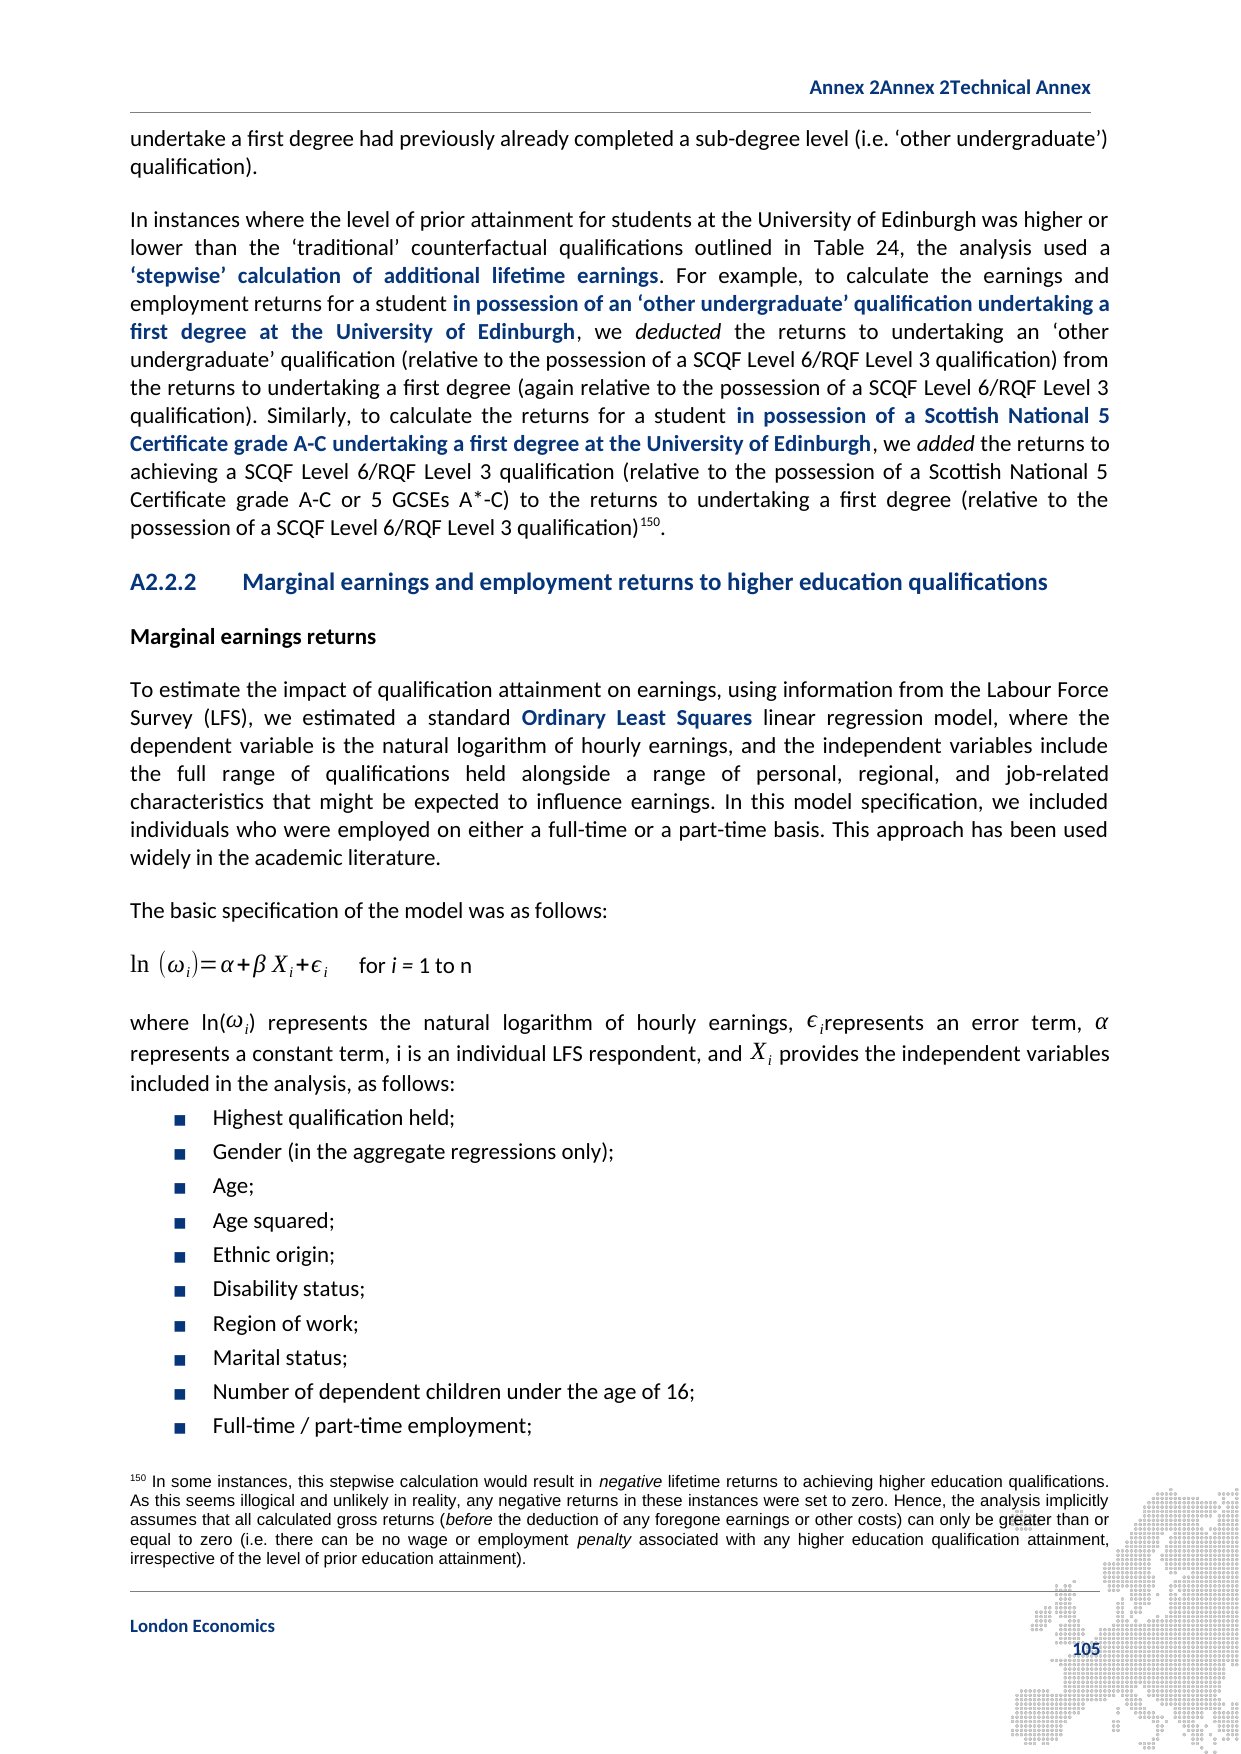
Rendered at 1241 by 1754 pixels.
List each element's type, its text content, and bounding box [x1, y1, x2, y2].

text Highest qualification held; [175, 1103, 1110, 1131]
text The basic specification of the model was as follows: [130, 896, 1110, 924]
text Region of work; [175, 1309, 1110, 1337]
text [130, 124, 1110, 180]
text Gender (in the aggregate regressions only); [175, 1137, 1110, 1165]
text In instances where the level of prior attainment for students at the University of Edinburgh was higher or lower than the ‘traditional’ counterfactual qualifications outlined in Table 24, the analysis used a ‘stepwise’ calculation of additional lifetime earnings. For example, to calculate the earnings and employment returns for a student in possession of an ‘other undergraduate’ qualification undertaking a first degree at the University of Edinburgh, we deducted the returns to undertaking an ‘other undergraduate’ qualification (relative to the possession of a SCQF Level 6/RQF Level 3 qualification) from the returns to undertaking a first degree (again relative to the possession of a SCQF Level 6/RQF Level 3 qualification). Similarly, to calculate the returns for a student in possession of a Scottish National 5 Certificate grade A-C undertaking a first degree at the University of Edinburgh, we added the returns to achieving a SCQF Level 6/RQF Level 3 qualification (relative to the possession of a Scottish National 5 Certificate grade A-C or 5 GCSEs A*-C) to the returns to undertaking a first degree (relative to the possession of a SCQF Level 6/RQF Level 3 qualification). [130, 205, 1110, 541]
text To estimate the impact of qualification attainment on earnings, using information from the Labour Force Survey (LFS), we estimated a standard Ordinary Least Squares linear regression model, where the dependent variable is the natural logarithm of hourly earnings, and the independent variables include the full range of qualifications held alongside a range of personal, regional, and job-related characteristics that might be expected to influence earnings. In this model specification, we included individuals who were employed on either a full-time or a part-time basis. This approach has been used widely in the academic literature. [130, 675, 1110, 871]
text Number of dependent children under the age of 16; [175, 1377, 1110, 1405]
text where ln() represents the natural logarithm of hourly earnings, represents an error term, represents a constant term, i is an individual LFS respondent, and provides the independent variables included in the analysis, as follows: [130, 1006, 1110, 1097]
text for i = 1 to n [130, 949, 1110, 981]
text Age; [175, 1172, 1110, 1199]
subtitle Marginal earnings returns [130, 622, 1110, 650]
text Full-time / part-time employment; [175, 1411, 1110, 1439]
text Disability status; [175, 1274, 1110, 1302]
text Age squared; [175, 1206, 1110, 1234]
text Marital status; [175, 1343, 1110, 1371]
subtitle Marginal earnings and employment returns to higher education qualifications [130, 566, 1110, 597]
text Ethnic origin; [175, 1240, 1110, 1268]
